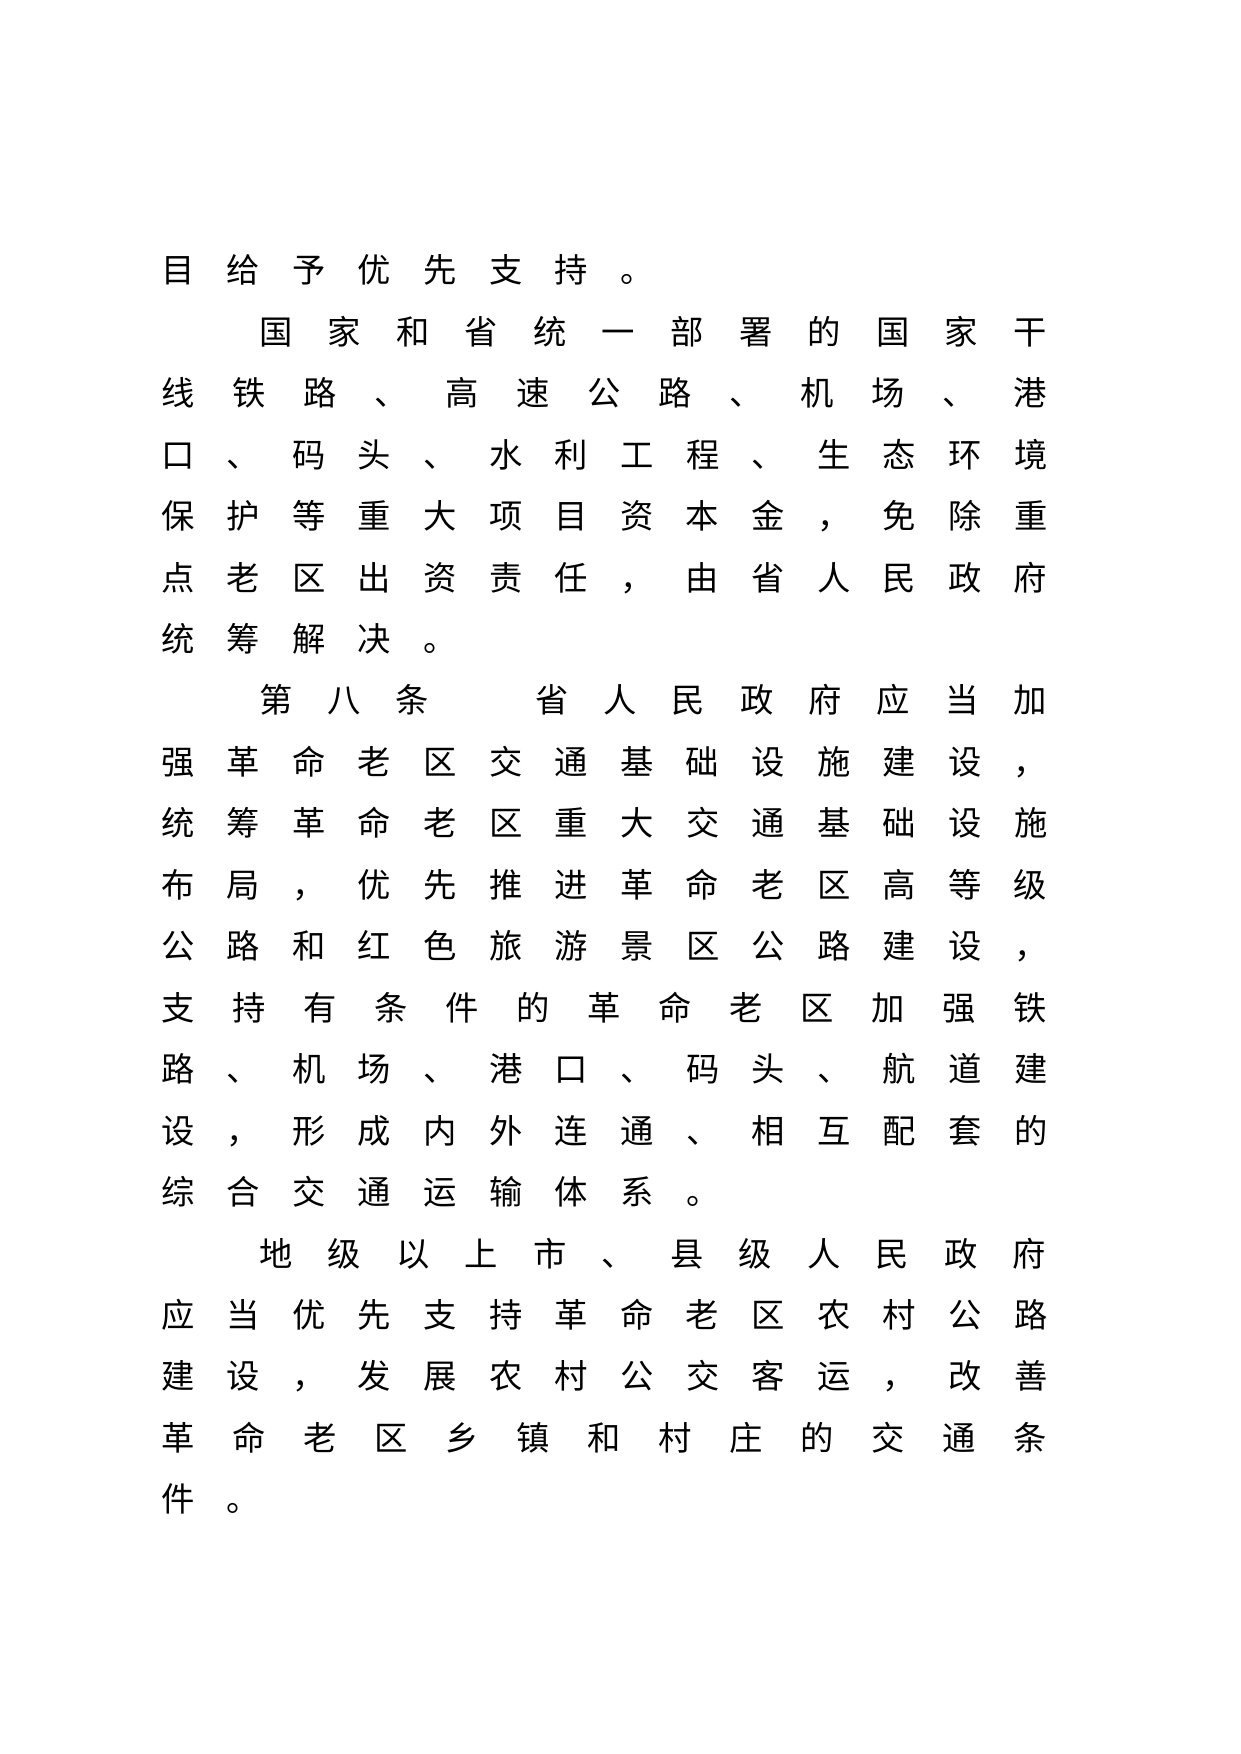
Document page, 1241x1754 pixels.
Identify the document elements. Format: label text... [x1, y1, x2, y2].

text 第八条 省人民政府应当加强革命老区交通基础设施建设，统筹革命老区重大交通基础设施布局，优先推进革命老区高等级公路和红色旅游景区公路建设，支持有条件的革命老区加强铁路、机场、港口、码头、航道建设，形成内外连通、相互配套的综合交通运输体系。 [161, 668, 1079, 1221]
text 国家和省统一部署的国家干线铁路、高速公路、机场、港口、码头、水利工程、生态环境保护等重大项目资本金，免除重点老区出资责任，由省人民政府统筹解决。 [161, 299, 1079, 668]
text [161, 237, 1079, 299]
text 地级以上市、县级人民政府应当优先支持革命老区农村公路建设，发展农村公交客运，改善革命老区乡镇和村庄的交通条件。 [161, 1221, 1079, 1528]
